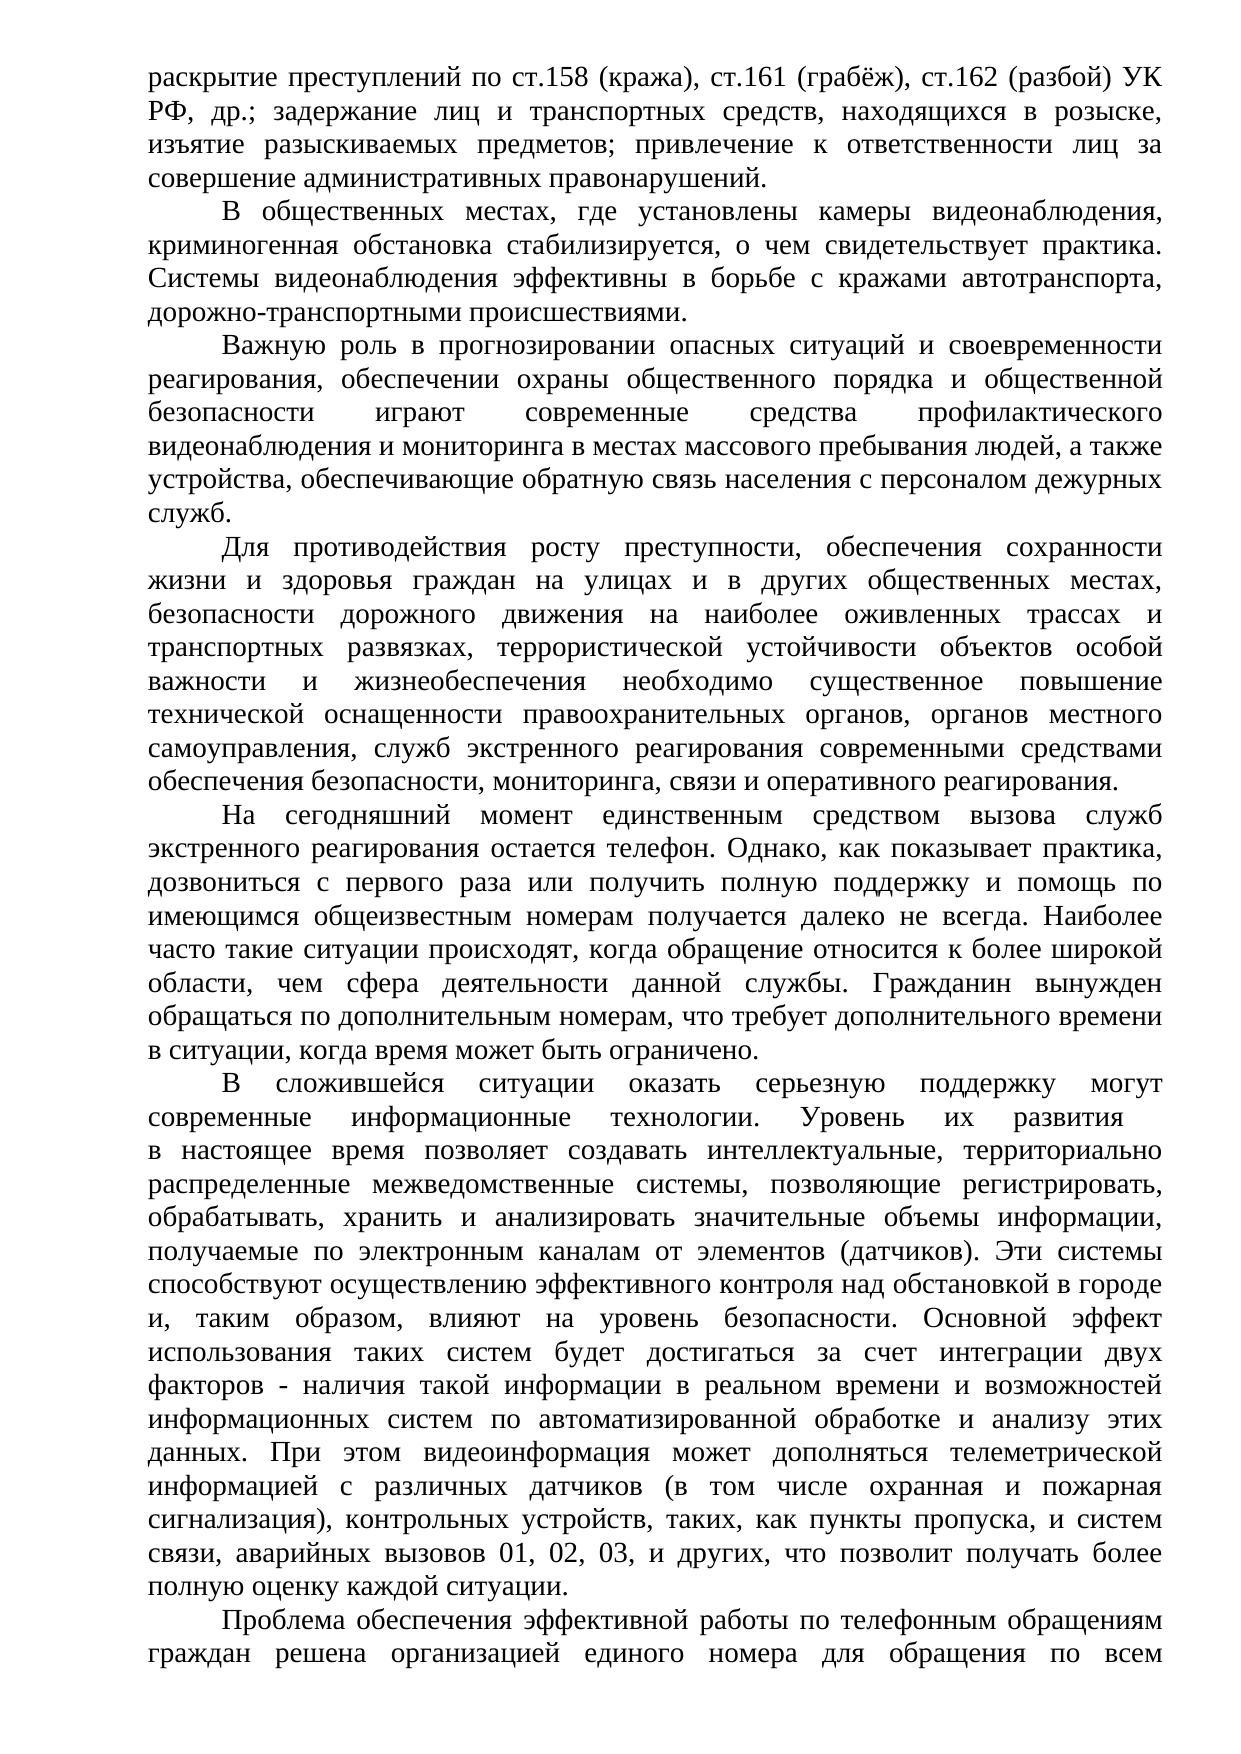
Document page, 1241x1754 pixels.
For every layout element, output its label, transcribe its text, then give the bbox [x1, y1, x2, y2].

text На сегодняшний момент единственным средством вызова служб экстренного реагирования остается телефон. Однако, как показывает практика, дозвониться с первого раза или получить полную поддержку и помощь по имеющимся общеизвестным номерам получается далеко не всегда. Наиболее часто такие ситуации происходят, когда обращение относится к более широкой области, чем сфера деятельности данной службы. Гражданин вынужден обращаться по дополнительным номерам, что требует дополнительного времени в ситуации, когда время может быть ограничено. [148, 797, 1163, 1065]
text В сложившейся ситуации оказать серьезную поддержку могут современные информационные технологии. Уровень их развития в настоящее время позволяет создавать интеллектуальные, территориально распределенные межведомственные системы, позволяющие регистрировать, обрабатывать, хранить и анализировать значительные объемы информации, получаемые по электронным каналам от элементов (датчиков). Эти системы способствуют осуществлению эффективного контроля над обстановкой в городе и, таким образом, влияют на уровень безопасности. Основной эффект использования таких систем будет достигаться за счет интеграции двух факторов - наличия такой информации в реальном времени и возможностей информационных систем по автоматизированной обработке и анализу этих данных. При этом видеоинформация может дополняться телеметрической информацией с различных датчиков (в том числе охранная и пожарная сигнализация), контрольных устройств, таких, как пункты пропуска, и систем связи, аварийных вызовов 01, 02, 03, и других, что позволит получать более полную оценку каждой ситуации. [148, 1065, 1163, 1602]
text Важную роль в прогнозировании опасных ситуаций и своевременности реагирования, обеспечении охраны общественного порядка и общественной безопасности играют современные средства профилактического видеонаблюдения и мониторинга в местах массового пребывания людей, а также устройства, обеспечивающие обратную связь населения с персоналом дежурных служб. [148, 327, 1163, 529]
text Для противодействия росту преступности, обеспечения сохранности жизни и здоровья граждан на улицах и в других общественных местах, безопасности дорожного движения на наиболее оживленных трассах и транспортных развязках, террористической устойчивости объектов особой важности и жизнеобеспечения необходимо существенное повышение технической оснащенности правоохранительных органов, органов местного самоуправления, служб экстренного реагирования современными средствами обеспечения безопасности, мониторинга, связи и оперативного реагирования. [148, 529, 1163, 797]
text В общественных местах, где установлены камеры видеонаблюдения, криминогенная обстановка стабилизируется, о чем свидетельствует практика. Системы видеонаблюдения эффективны в борьбе с кражами автотранспорта, дорожно-транспортными происшествиями. [148, 193, 1163, 327]
